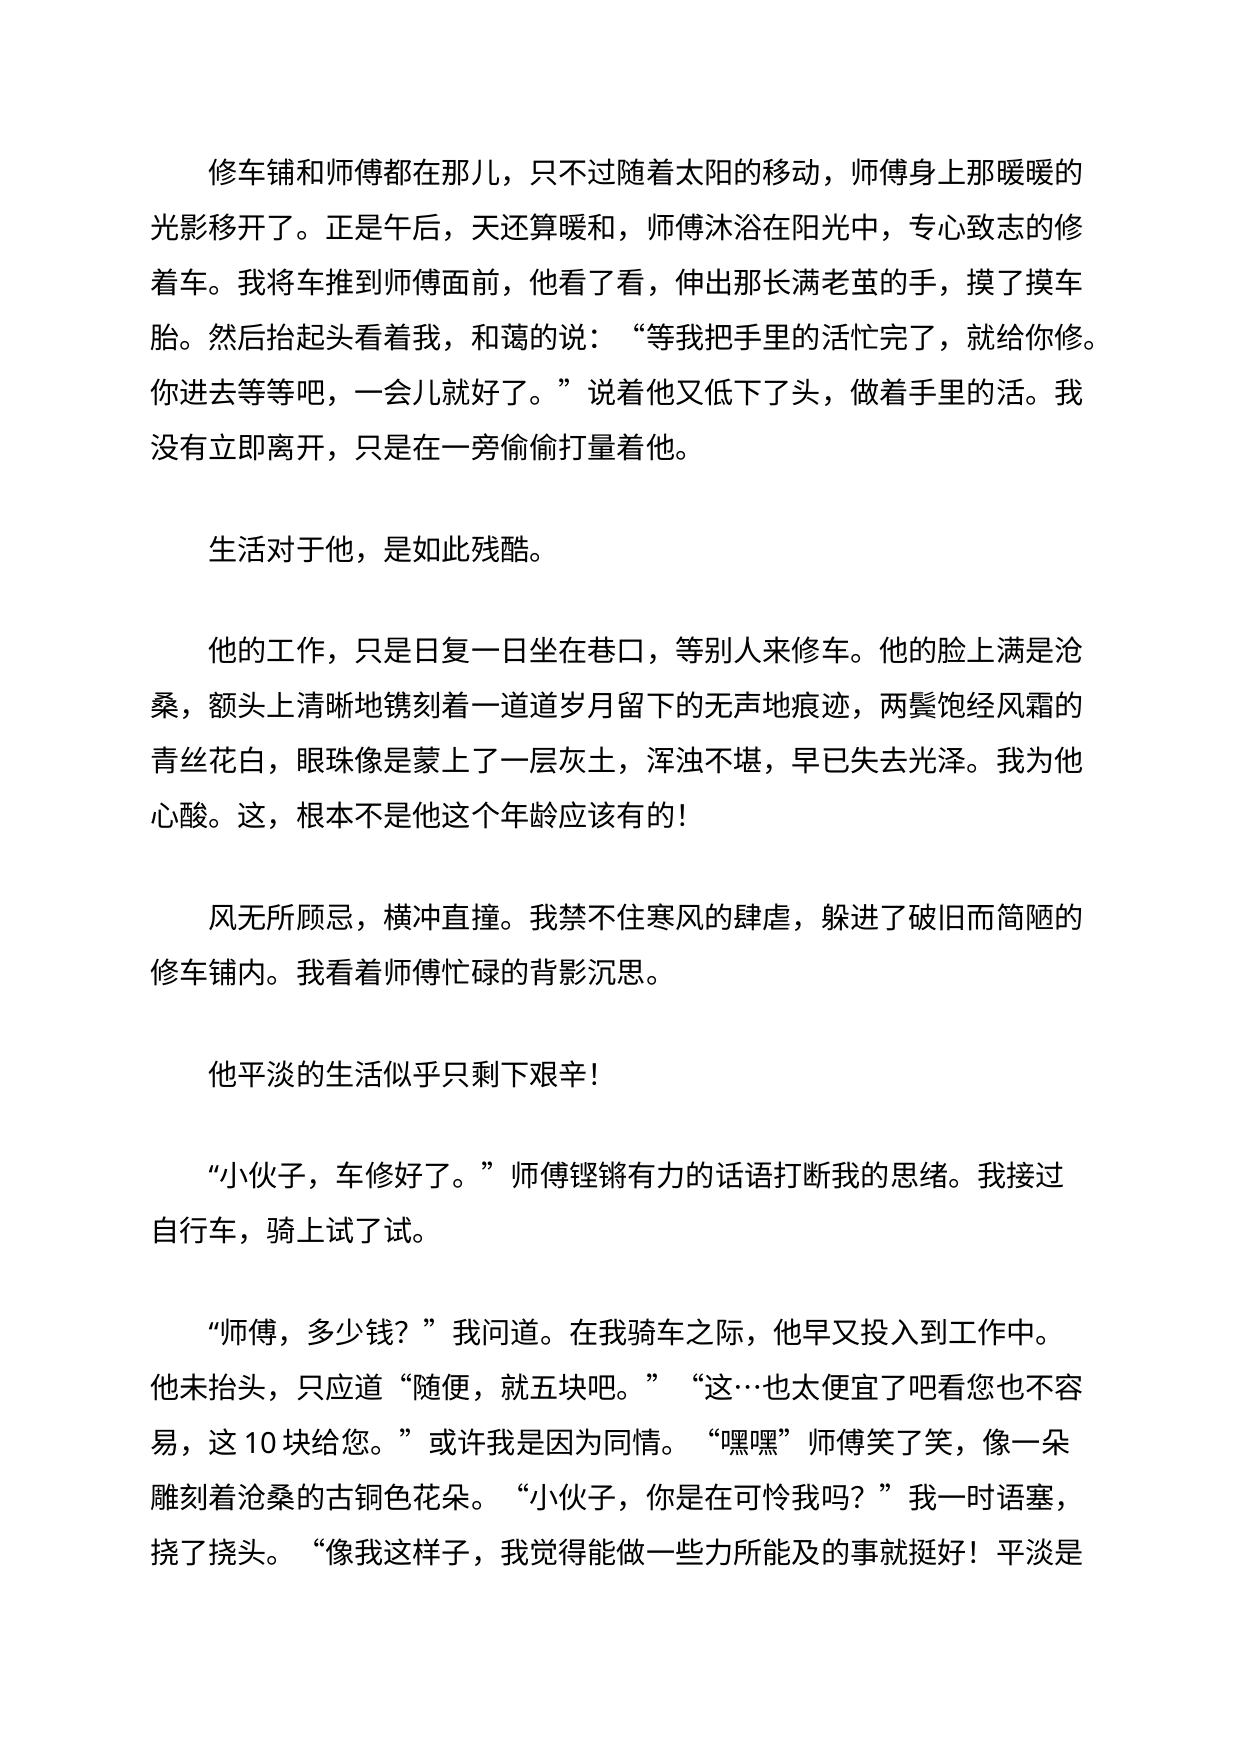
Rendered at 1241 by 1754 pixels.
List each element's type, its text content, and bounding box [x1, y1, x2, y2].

text 他平淡的生活似乎只剩下艰辛！ [150, 1051, 1090, 1093]
text 他的工作，只是日复一日坐在巷口，等别人来修车。他的脸上满是沧桑，额头上清晰地镌刻着一道道岁月留下的无声地痕迹，两鬓饱经风霜的青丝花白，眼珠像是蒙上了一层灰土，浑浊不堪，早已失去光泽。我为他心酸。这，根本不是他这个年龄应该有的！ [150, 628, 1090, 835]
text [150, 1310, 1090, 1572]
text “小伙子，车修好了。”师傅铿锵有力的话语打断我的思绪。我接过自行车，骑上试了试。 [150, 1153, 1090, 1250]
text 生活对于他，是如此残酷。 [150, 526, 1090, 568]
text 修车铺和师傅都在那儿，只不过随着太阳的移动，师傅身上那暖暖的光影移开了。正是午后，天还算暖和，师傅沐浴在阳光中，专心致志的修着车。我将车推到师傅面前，他看了看，伸出那长满老茧的手，摸了摸车胎。然后抬起头看着我，和蔼的说：“等我把手里的活忙完了，就给你修。你进去等等吧，一会儿就好了。”说着他又低下了头，做着手里的活。我没有立即离开，只是在一旁偷偷打量着他。 [150, 150, 1090, 467]
text 风无所顾忌，横冲直撞。我禁不住寒风的肆虐，躲进了破旧而简陋的修车铺内。我看着师傅忙碌的背影沉思。 [150, 894, 1090, 992]
